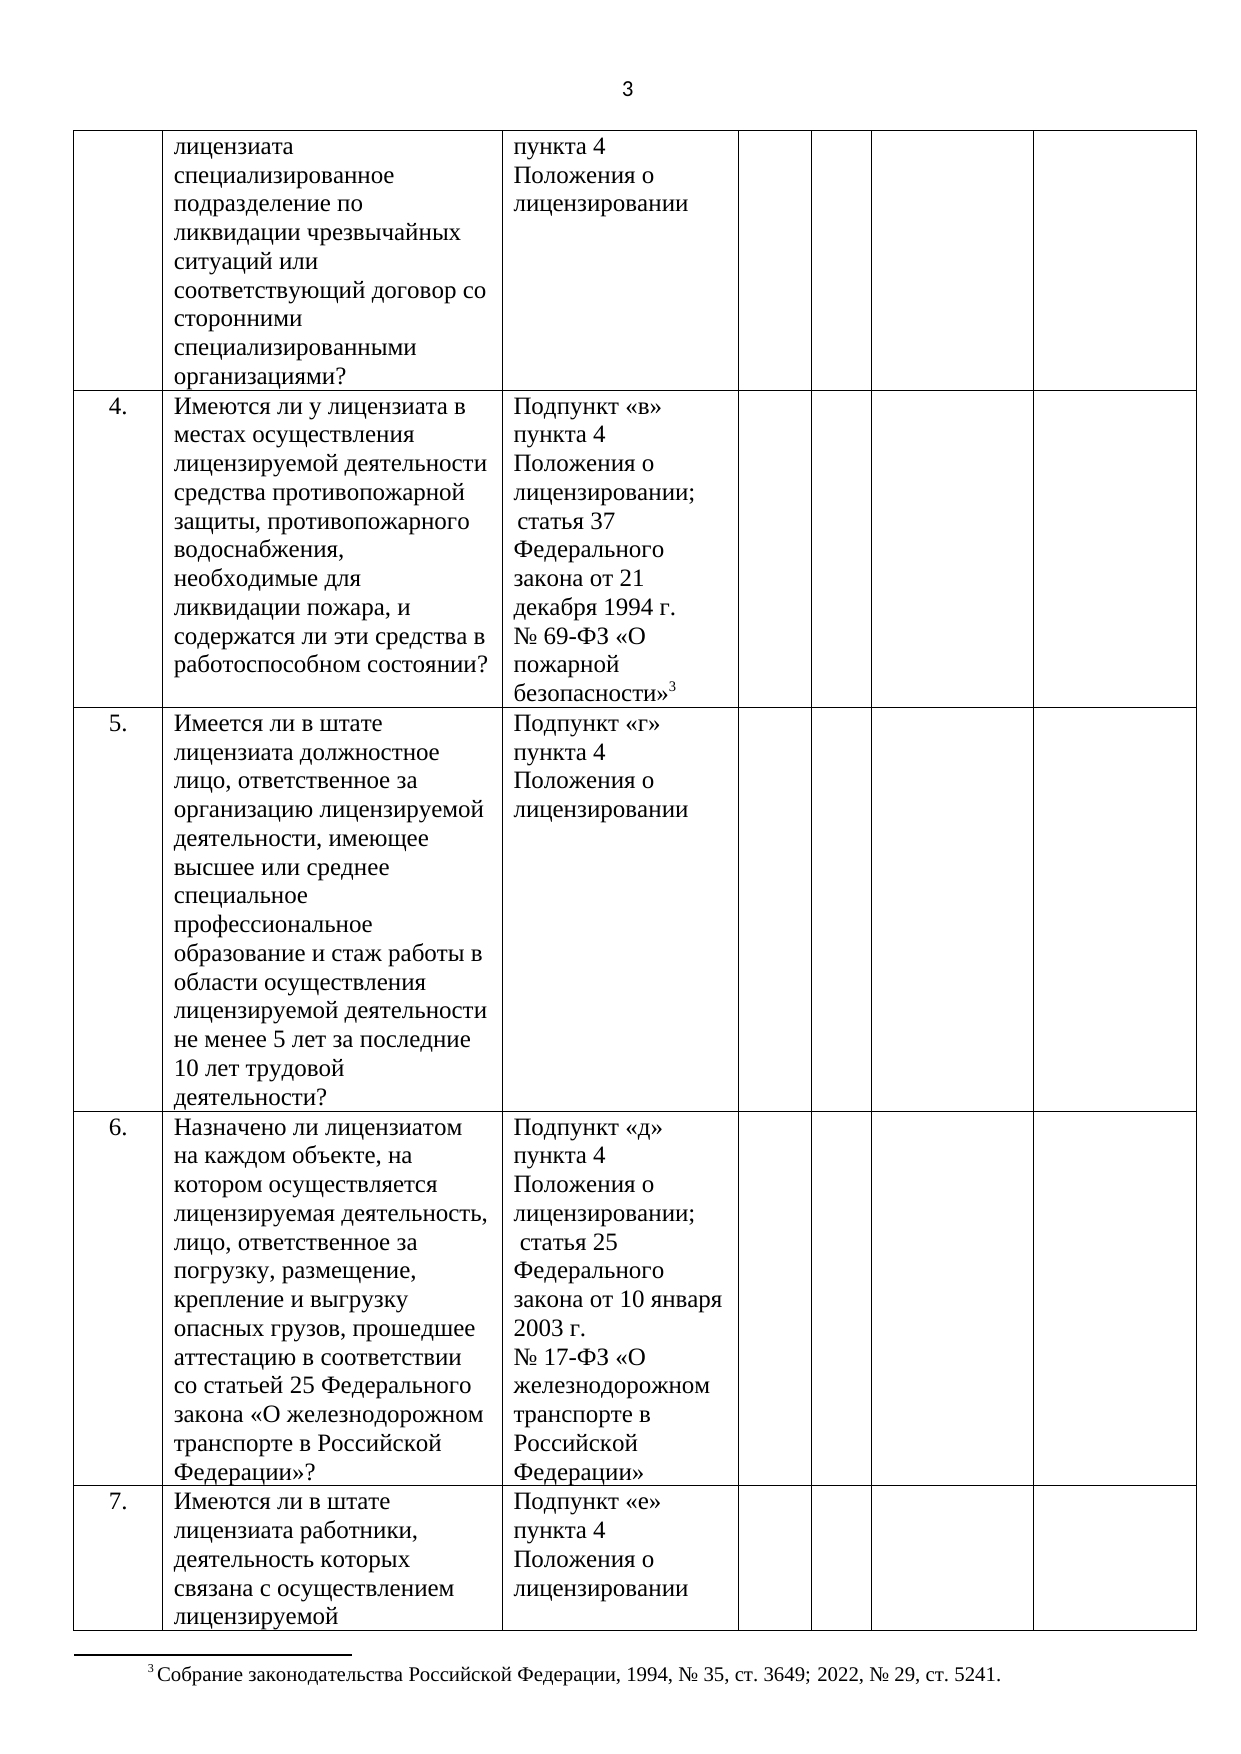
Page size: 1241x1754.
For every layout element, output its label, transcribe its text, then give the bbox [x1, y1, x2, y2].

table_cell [163, 131, 502, 390]
table_cell [872, 131, 1033, 390]
table_cell [739, 1486, 811, 1630]
table_cell [1034, 131, 1196, 390]
table_cell Подпункт «г» пункта 4 Положения о лицензировании [503, 708, 738, 1111]
table_cell [872, 708, 1033, 1111]
table_cell [812, 391, 871, 707]
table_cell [503, 1486, 738, 1630]
table_cell [1034, 708, 1196, 1111]
table_cell [812, 1486, 871, 1630]
table_cell Подпункт «д» пункта 4 Положения о лицензировании; статья 25 Федерального закона от 10 января 2003 г. № 17-ФЗ «О железнодорожном транспорте в Российской Федерации» [503, 1112, 738, 1485]
table_cell [812, 708, 871, 1111]
table_cell [1034, 391, 1196, 707]
table_cell 7. [74, 1486, 162, 1630]
table_cell [739, 391, 811, 707]
table_cell [739, 131, 811, 390]
table_cell 3. [74, 131, 162, 390]
table_cell [739, 708, 811, 1111]
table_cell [503, 131, 738, 390]
table_cell Подпункт «в» пункта 4 Положения о лицензировании; статья 37 Федерального закона от 21 декабря 1994 г. № 69-ФЗ «О пожарной безопасности» [503, 391, 738, 707]
table_cell Имеются ли у лицензиата в местах осуществления лицензируемой деятельности средства противопожарной защиты, противопожарного водоснабжения, необходимые для ликвидации пожара, и содержатся ли эти средства в работоспособном состоянии? [163, 391, 502, 707]
table_cell [739, 1112, 811, 1485]
table_cell [812, 131, 871, 390]
table_cell [1034, 1486, 1196, 1630]
table_cell Имеется ли в штате лицензиата должностное лицо, ответственное за организацию лицензируемой деятельности, имеющее высшее или среднее специальное профессиональное образование и стаж работы в области осуществления лицензируемой деятельности не менее 5 лет за последние 10 лет трудовой деятельности? [163, 708, 502, 1111]
table_cell 5. [74, 708, 162, 1111]
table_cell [163, 1486, 502, 1630]
table_cell [872, 1112, 1033, 1485]
table_cell Назначено ли лицензиатом на каждом объекте, на котором осуществляется лицензируемая деятельность, лицо, ответственное за погрузку, размещение, крепление и выгрузку опасных грузов, прошедшее аттестацию в соответствии со статьей 25 Федерального закона «О железнодорожном транспорте в Российской Федерации»? [163, 1112, 502, 1485]
table_cell [1034, 1112, 1196, 1485]
table_cell [812, 1112, 871, 1485]
table_cell [872, 391, 1033, 707]
table_cell 6. [74, 1112, 162, 1485]
table_cell 4. [74, 391, 162, 707]
table_cell [872, 1486, 1033, 1630]
